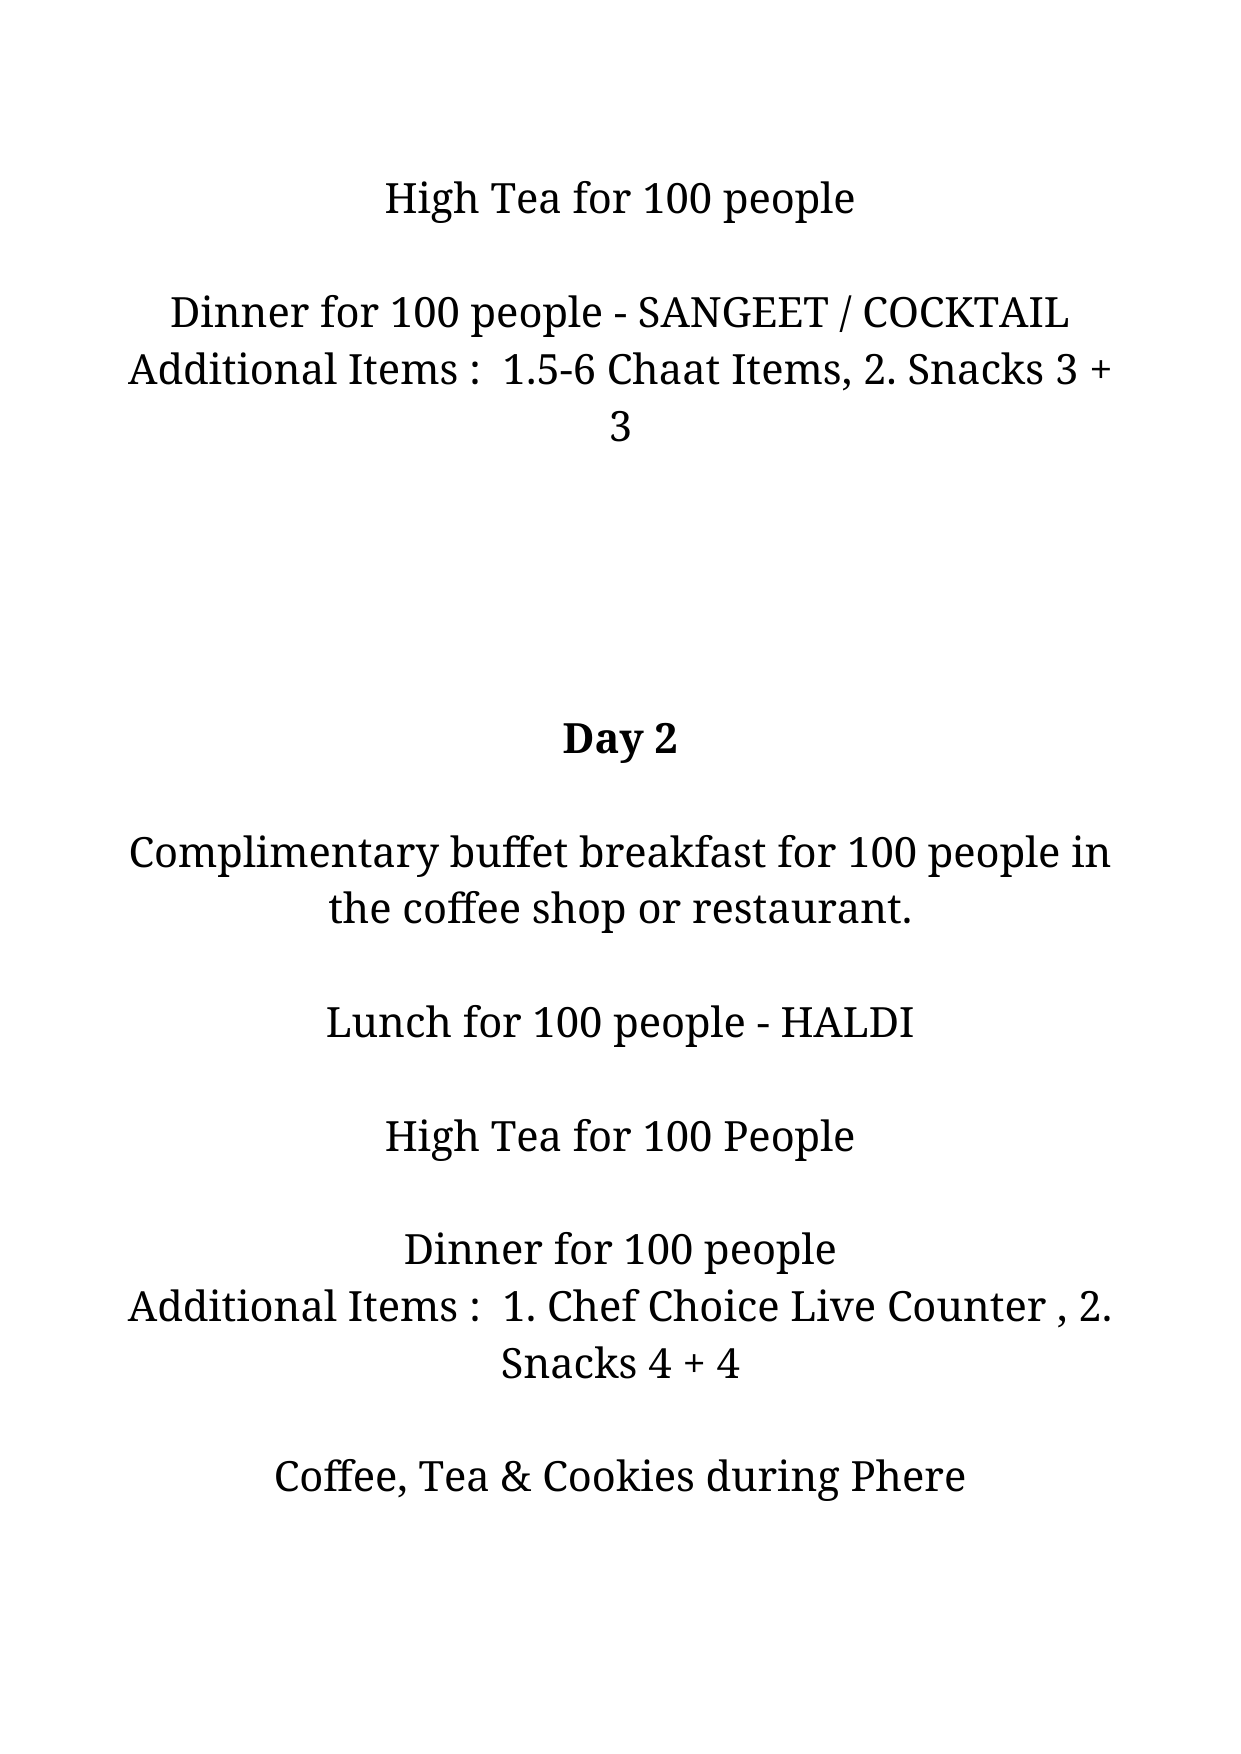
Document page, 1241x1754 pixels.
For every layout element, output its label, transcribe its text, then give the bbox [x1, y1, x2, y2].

text Coffee, Tea & Cookies during Phere [118, 1447, 1122, 1504]
text High Tea for 100 People [118, 1106, 1122, 1163]
text Dinner for 100 people - SANGEET / COCKTAIL [118, 283, 1122, 339]
text Day 2 [118, 709, 1122, 766]
text Complimentary buffet breakfast for 100 people in the coffee shop or restaurant. [118, 822, 1122, 936]
text Dinner for 100 people [118, 1220, 1122, 1277]
text Additional Items : 1. Chef Choice Live Counter , 2. Snacks 4 + 4 [118, 1277, 1122, 1390]
text Lunch for 100 people - HALDI [118, 993, 1122, 1049]
text Additional Items : 1.5-6 Chaat Items, 2. Snacks 3 + 3 [118, 339, 1122, 453]
text High Tea for 100 people [118, 169, 1122, 226]
